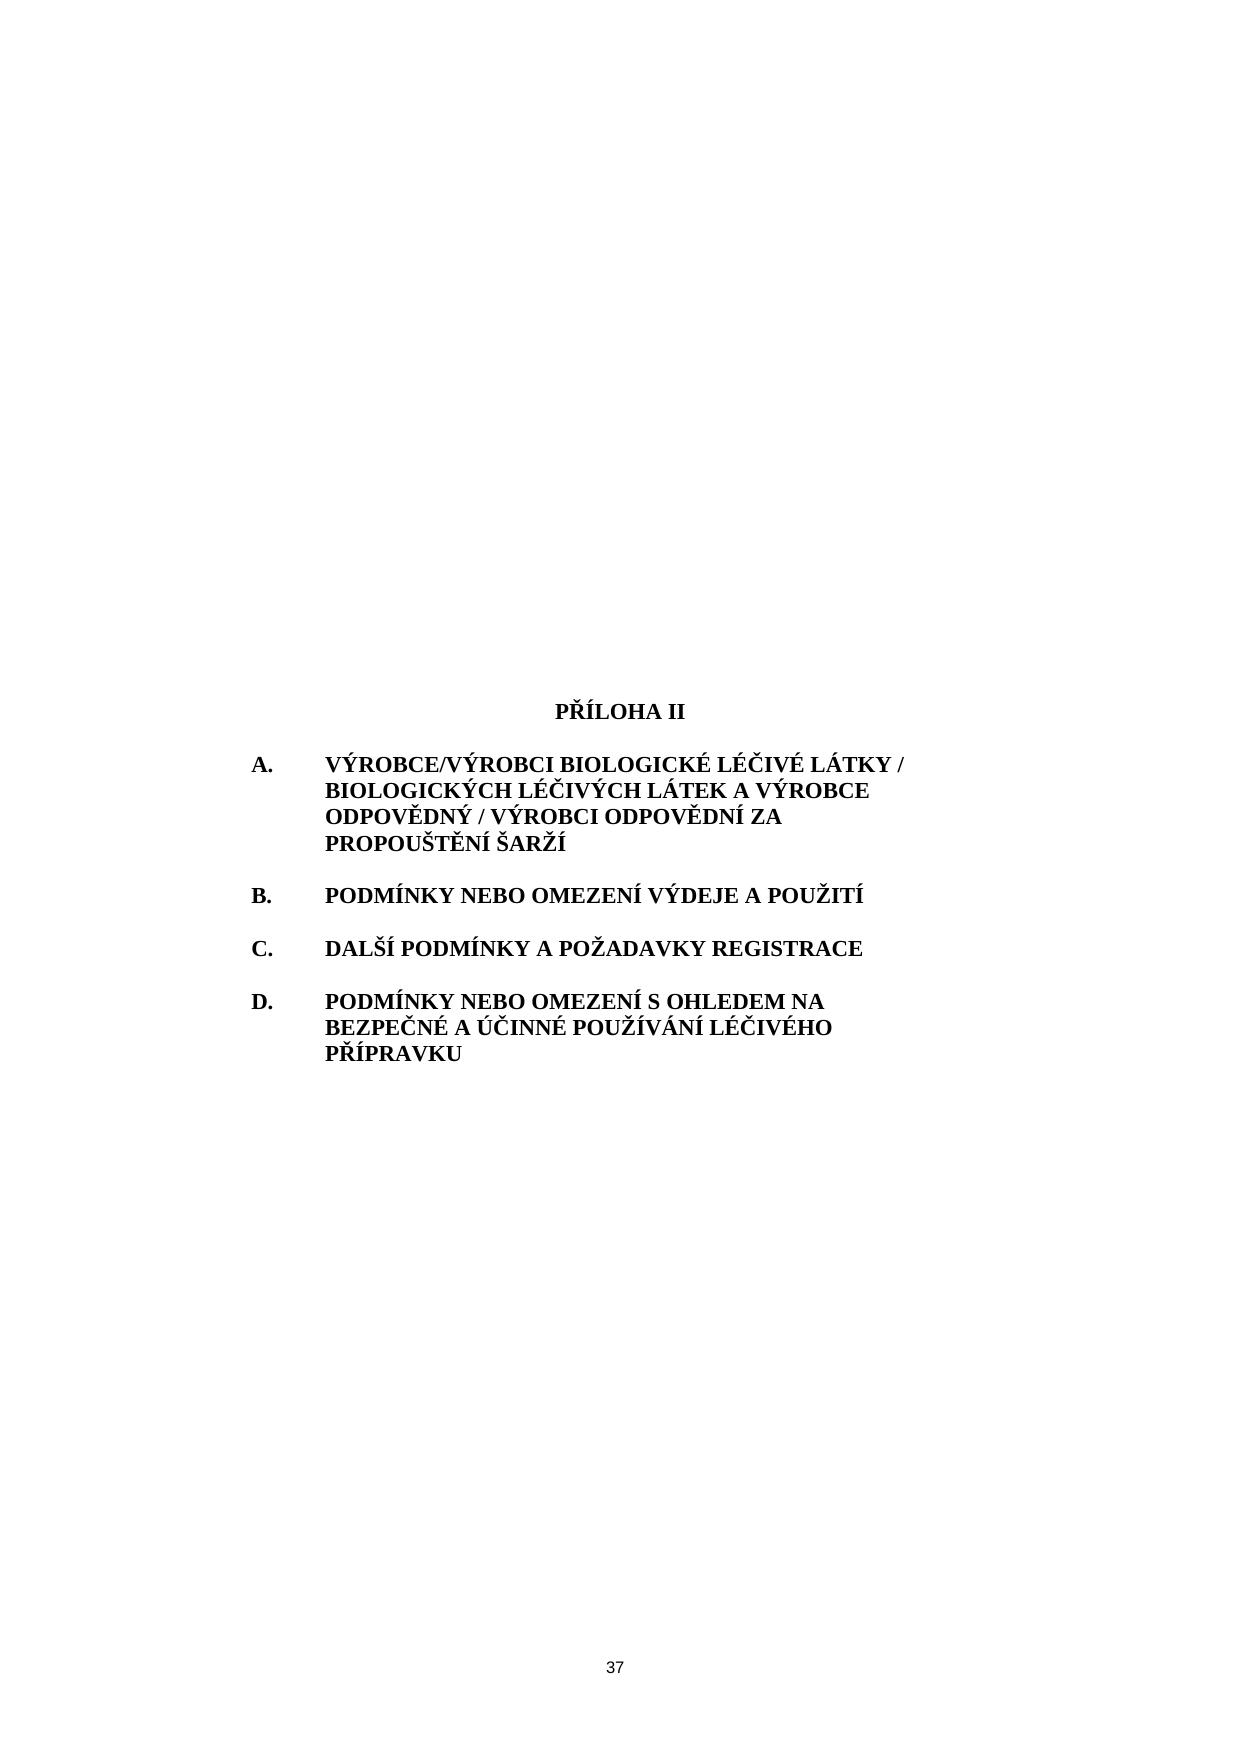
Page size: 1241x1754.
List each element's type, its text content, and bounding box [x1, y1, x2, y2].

text B. PODMÍNKY NEBO OMEZENÍ VÝDEJE A POUŽITÍ [251, 882, 945, 909]
text A. VÝROBCE/VÝROBCI BIOLOGICKÉ LÉČIVÉ LÁTKY / BIOLOGICKÝCH LÉČIVÝCH LÁTEK A VÝROBCE ODPOVĚDNÝ / VÝROBCI ODPOVĚDNÍ ZA PROPOUŠTĚNÍ ŠARŽÍ [251, 751, 945, 856]
text D. PODMÍNKY NEBO OMEZENÍ S OHLEDEM NA BEZPEČNÉ A ÚČINNÉ POUŽÍVÁNÍ LÉČIVÉHO PŘÍPRAVKU [251, 988, 945, 1067]
text PŘÍLOHA II [148, 698, 1092, 724]
text C. DALŠÍ PODMÍNKY A POŽADAVKY REGISTRACE [251, 935, 945, 961]
